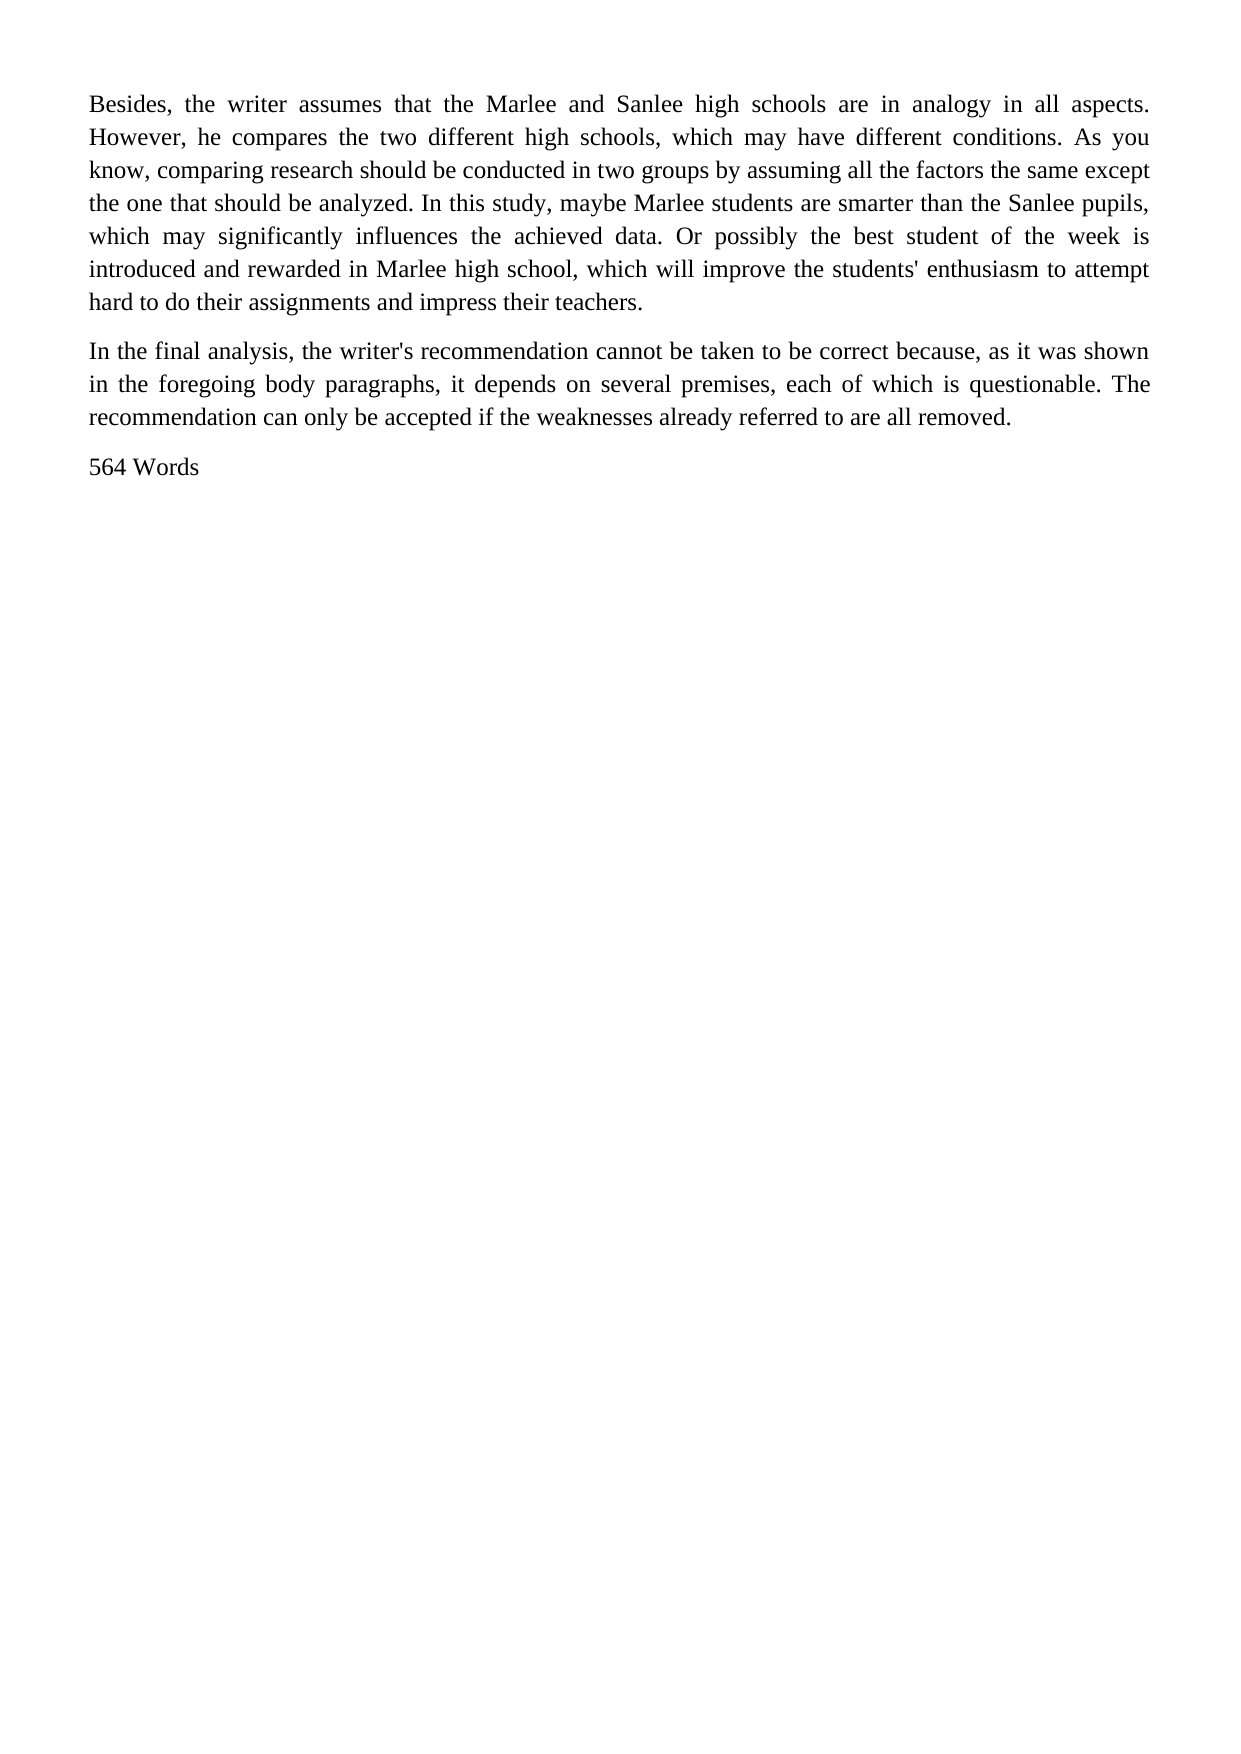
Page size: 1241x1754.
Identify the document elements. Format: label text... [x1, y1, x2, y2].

text 564 Words [89, 452, 1152, 481]
text Besides, the writer assumes that the Marlee and Sanlee high schools are in analogy in all aspects. However, he compares the two different high schools, which may have different conditions. As you know, comparing research should be conducted in two groups by assuming all the factors the same except the one that should be analyzed. In this study, maybe Marlee students are smarter than the Sanlee pupils, which may significantly influences the achieved data. Or possibly the best student of the week is introduced and rewarded in Marlee high school, which will improve the students' enthusiasm to attempt hard to do their assignments and impress their teachers. [89, 89, 1152, 316]
text In the final analysis, the writer's recommendation cannot be taken to be correct because, as it was shown in the foregoing body paragraphs, it depends on several premises, each of which is questionable. The recommendation can only be accepted if the weaknesses already referred to are all removed. [89, 336, 1152, 431]
